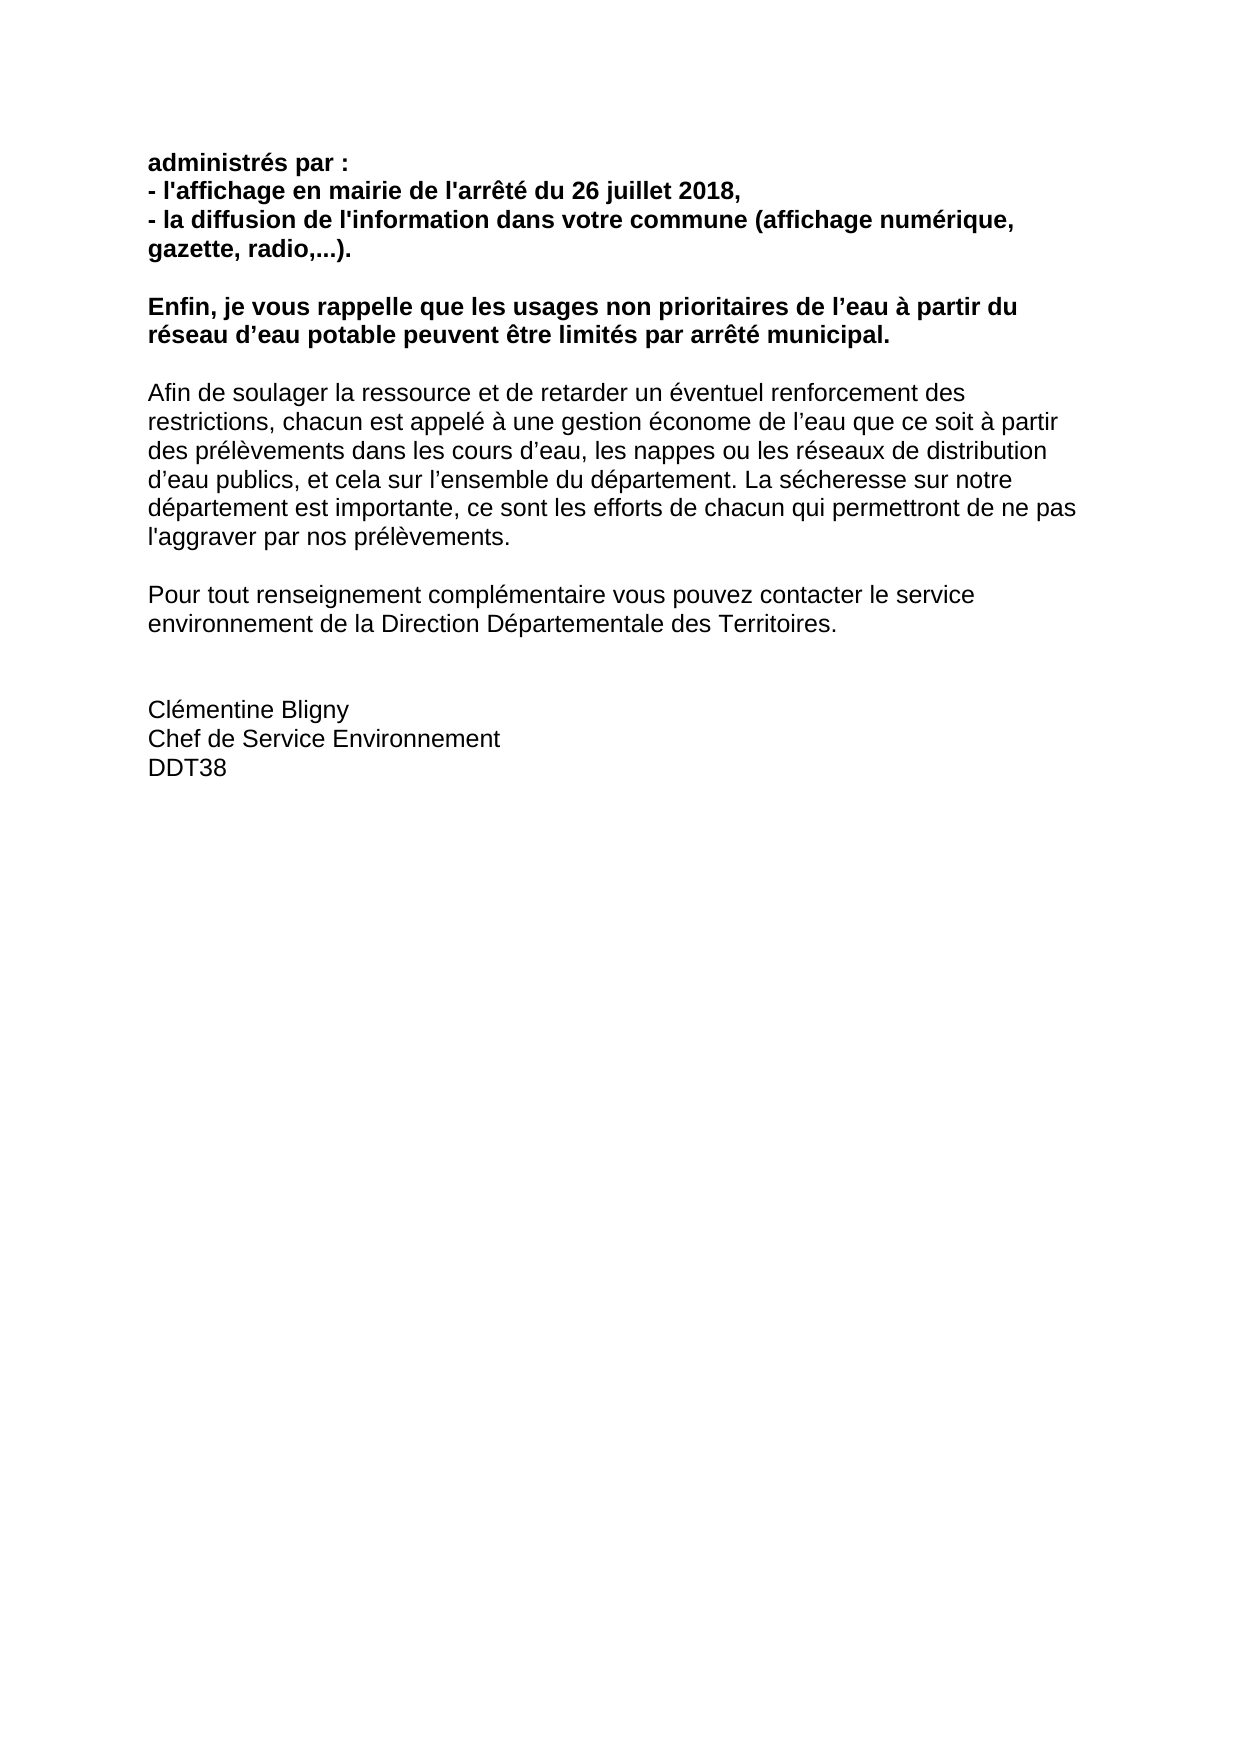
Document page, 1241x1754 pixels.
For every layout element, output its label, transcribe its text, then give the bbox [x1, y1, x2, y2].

text Enfin, je vous rappelle que les usages non prioritaires de l’eau à partir du réseau d’eau potable peuvent être limités par arrêté municipal. [148, 292, 1093, 349]
text Clémentine Bligny Chef de Service Environnement DDT38 [148, 667, 1093, 782]
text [148, 148, 1093, 263]
text Pour tout renseignement complémentaire vous pouvez contacter le service environnement de la Direction Départementale des Territoires. [148, 580, 1093, 638]
text Afin de soulager la ressource et de retarder un éventuel renforcement des restrictions, chacun est appelé à une gestion économe de l’eau que ce soit à partir des prélèvements dans les cours d’eau, les nappes ou les réseaux de distribution d’eau publics, et cela sur l’ensemble du département. La sécheresse sur notre département est importante, ce sont les efforts de chacun qui permettront de ne pas l'aggraver par nos prélèvements. [148, 378, 1093, 551]
